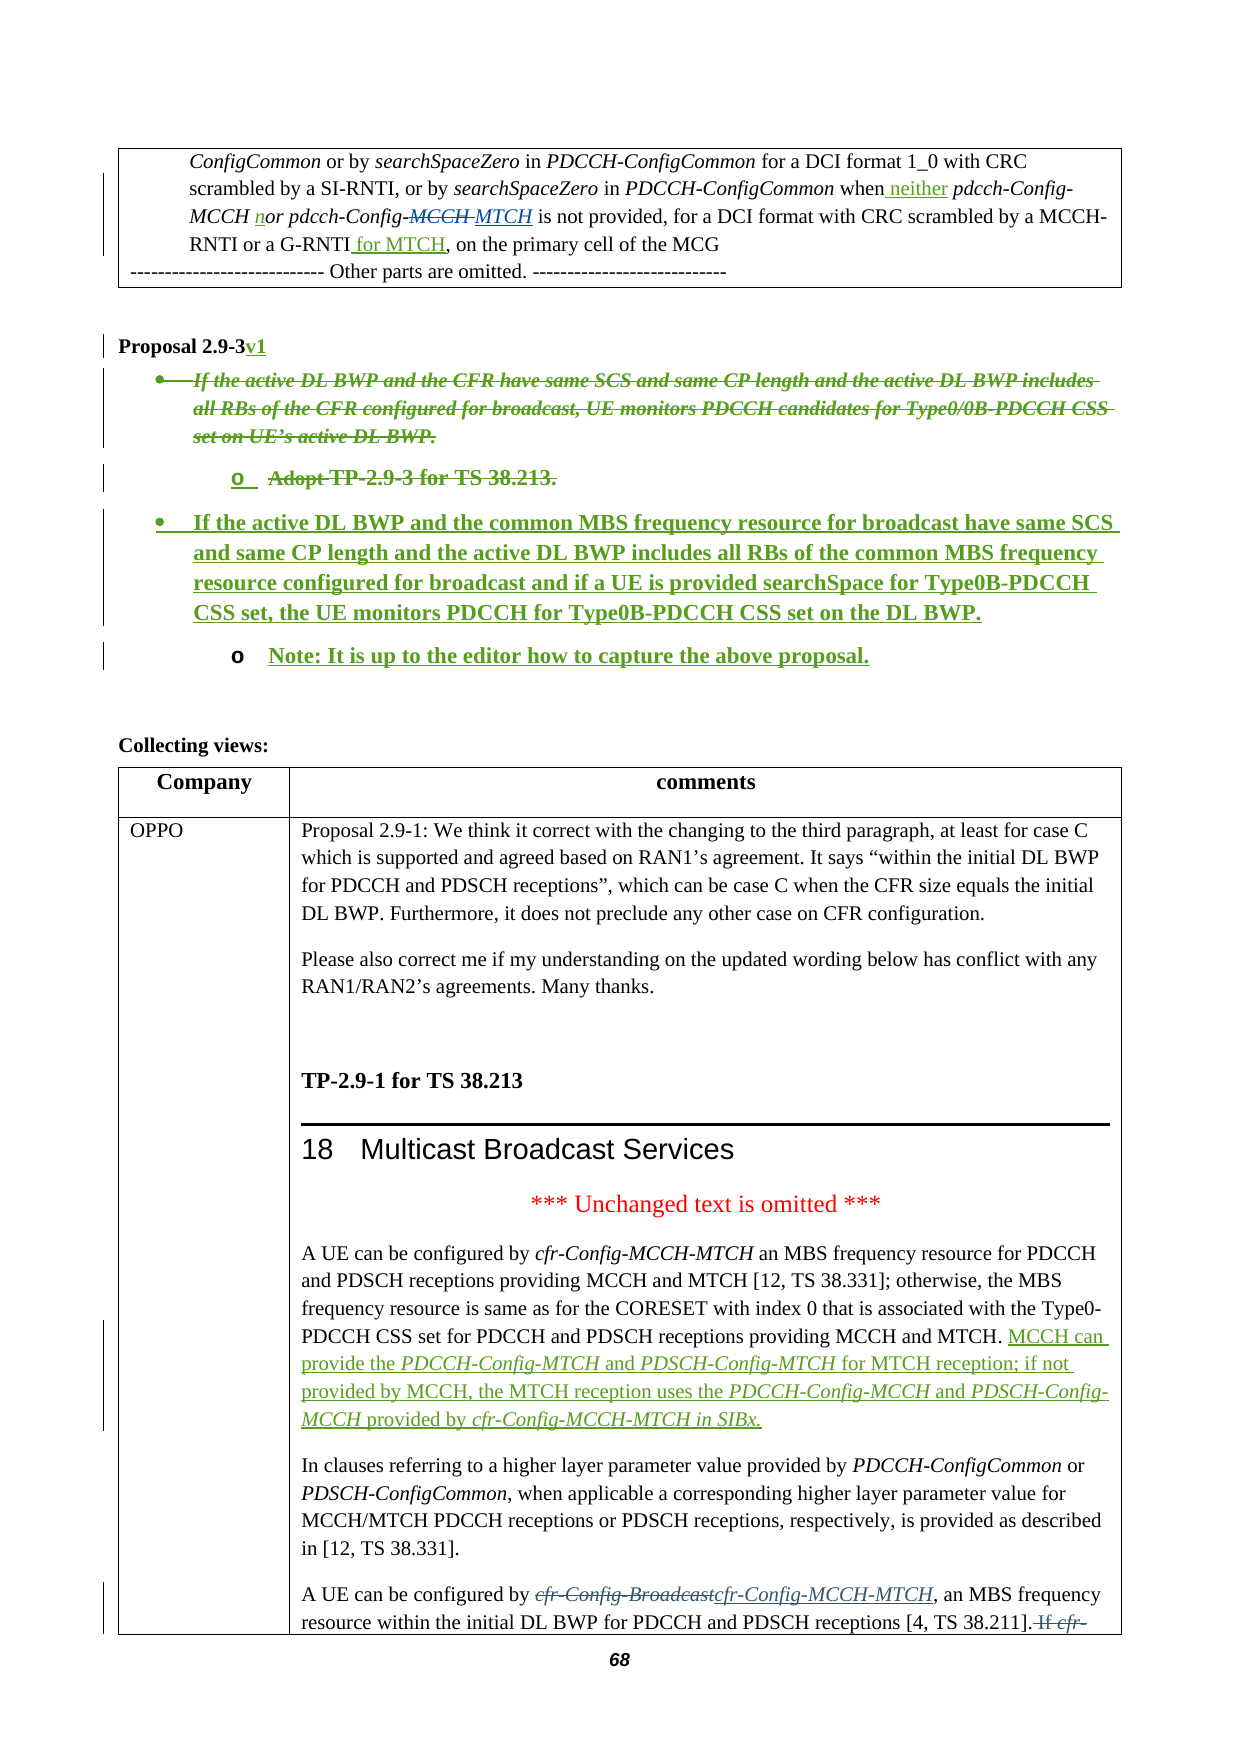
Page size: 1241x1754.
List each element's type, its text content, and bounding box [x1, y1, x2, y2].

table_cell OPPO [119, 818, 289, 1634]
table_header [119, 149, 1121, 287]
subtitle Collecting views: [118, 733, 1122, 757]
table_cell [290, 818, 1121, 1634]
table_header comments [290, 768, 1121, 817]
table_header Company [119, 768, 289, 817]
subtitle Proposal 2.9-3 [118, 334, 1122, 358]
